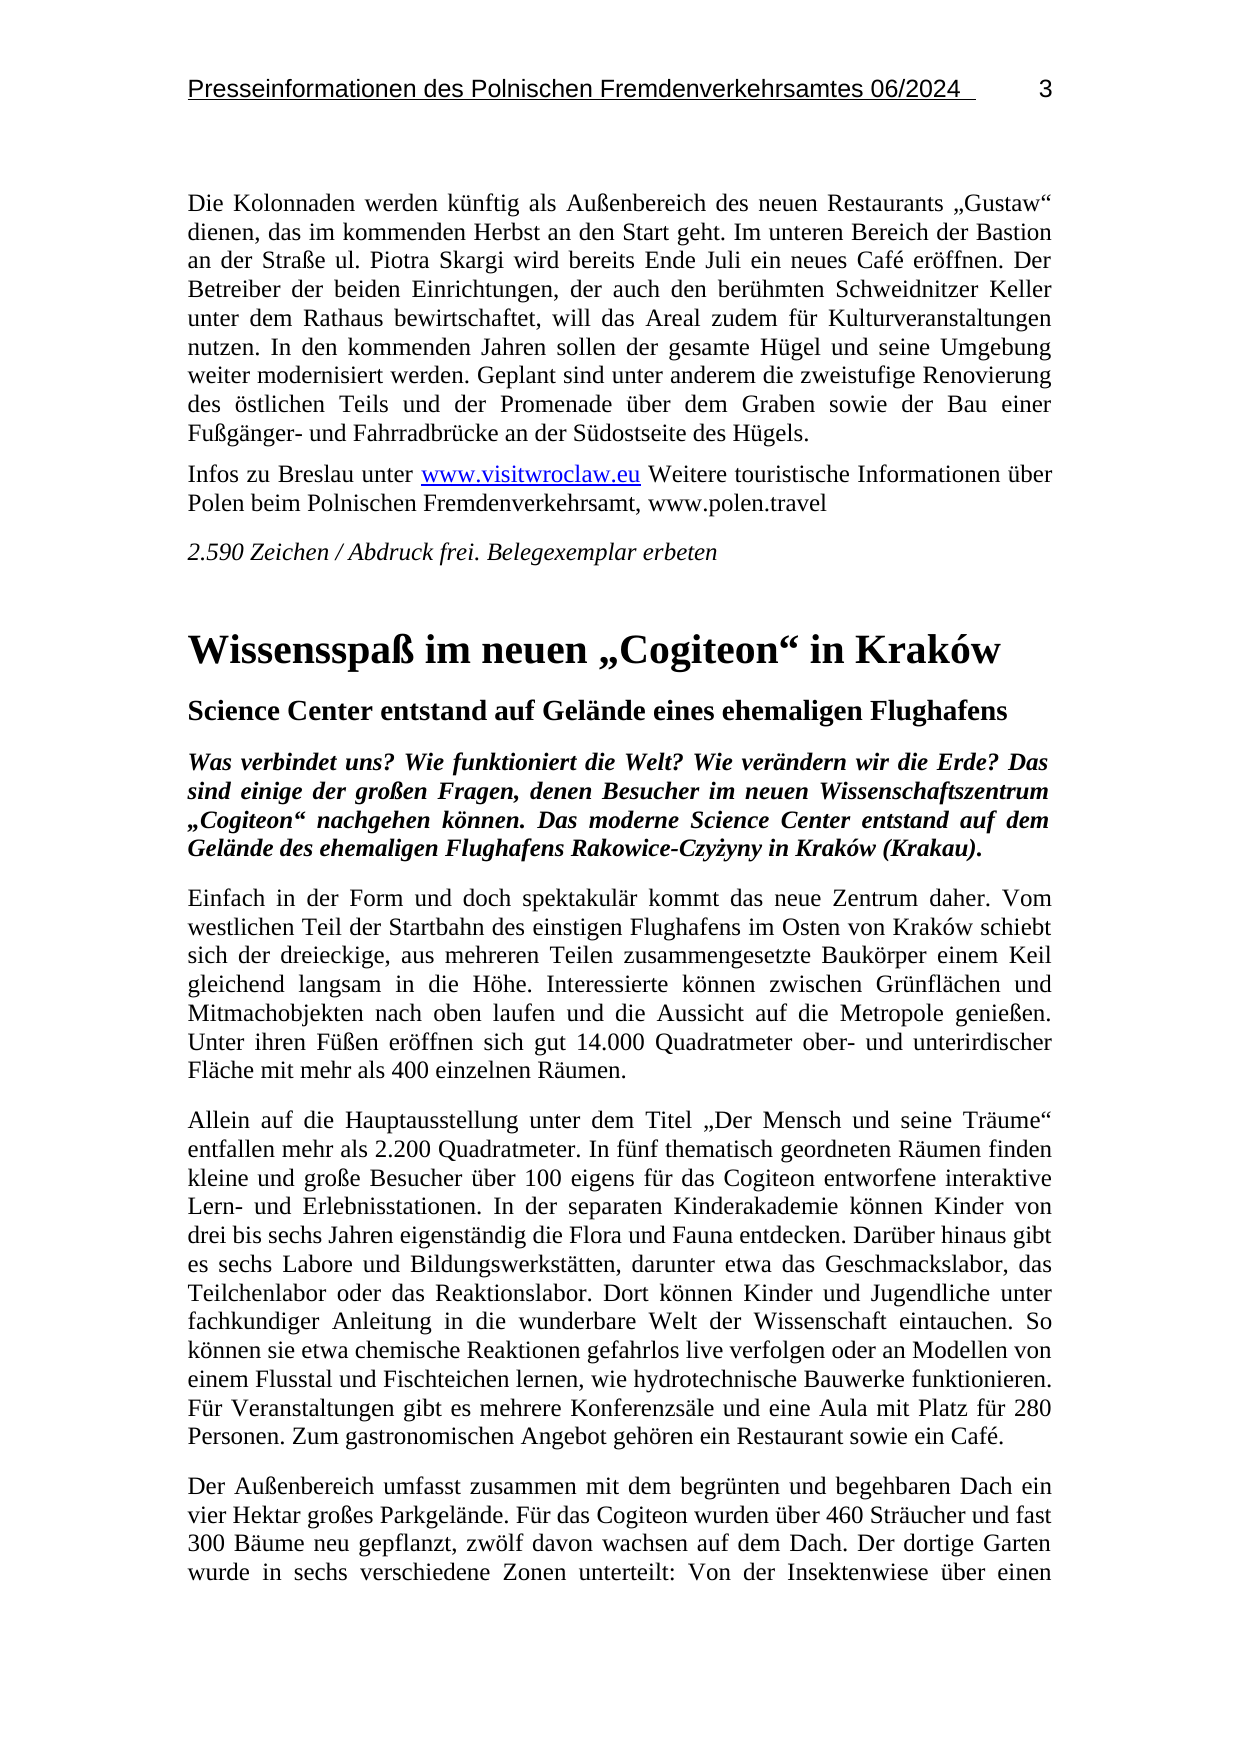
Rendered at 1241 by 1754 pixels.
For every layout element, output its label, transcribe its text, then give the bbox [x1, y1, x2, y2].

text Infos zu Breslau unter www.visitwroclaw.eu Weitere touristische Informationen über Polen beim Polnischen Fremdenverkehrsamt, www.polen.travel [187, 459, 1053, 517]
text Allein auf die Hauptausstellung unter dem Titel „Der Mensch und seine Träume“ entfallen mehr als 2.200 Quadratmeter. In fünf thematisch geordneten Räumen finden kleine und große Besucher über 100 eigens für das Cogiteon entworfene interaktive Lern- und Erlebnisstationen. In der separaten Kinderakademie können Kinder von drei bis sechs Jahren eigenständig die Flora und Fauna entdecken. Darüber hinaus gibt es sechs Labore und Bildungswerkstätten, darunter etwa das Geschmackslabor, das Teilchenlabor oder das Reaktionslabor. Dort können Kinder und Jugendliche unter fachkundiger Anleitung in die wunderbare Welt der Wissenschaft eintauchen. So können sie etwa chemische Reaktionen gefahrlos live verfolgen oder an Modellen von einem Flusstal und Fischteichen lernen, wie hydrotechnische Bauwerke funktionieren. Für Veranstaltungen gibt es mehrere Konferenzsäle und eine Aula mit Platz für 280 Personen. Zum gastronomischen Angebot gehören ein Restaurant sowie ein Café. [187, 1105, 1053, 1450]
text 2.590 Zeichen / Abdruck frei. Belegexemplar erbeten [187, 537, 1053, 566]
text Wissensspaß im neuen „Cogiteon“ in Kraków [187, 624, 1053, 672]
text Einfach in der Form und doch spektakulär kommt das neue Zentrum daher. Vom westlichen Teil der Startbahn des einstigen Flughafens im Osten von Kraków schiebt sich der dreieckige, aus mehreren Teilen zusammengesetzte Baukörper einem Keil gleichend langsam in die Höhe. Interessierte können zwischen Grünflächen und Mitmachobjekten nach oben laufen und die Aussicht auf die Metropole genießen. Unter ihren Füßen eröffnen sich gut 14.000 Quadratmeter ober- und unterirdischer Fläche mit mehr als 400 einzelnen Räumen. [187, 883, 1053, 1084]
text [187, 1471, 1053, 1586]
text Science Center entstand auf Gelände eines ehemaligen Flughafens [187, 693, 1053, 726]
text Die Kolonnaden werden künftig als Außenbereich des neuen Restaurants „Gustaw“ dienen, das im kommenden Herbst an den Start geht. Im unteren Bereich der Bastion an der Straße ul. Piotra Skargi wird bereits Ende Juli ein neues Café eröffnen. Der Betreiber der beiden Einrichtungen, der auch den berühmten Schweidnitzer Keller unter dem Rathaus bewirtschaftet, will das Areal zudem für Kulturveranstaltungen nutzen. In den kommenden Jahren sollen der gesamte Hügel und seine Umgebung weiter modernisiert werden. Geplant sind unter anderem die zweistufige Renovierung des östlichen Teils und der Promenade über dem Graben sowie der Bau einer Fußgänger- und Fahrradbrücke an der Südostseite des Hügels. [187, 188, 1053, 447]
text Was verbindet uns? Wie funktioniert die Welt? Wie verändern wir die Erde? Das sind einige der großen Fragen, denen Besucher im neuen Wissenschaftszentrum „Cogiteon“ nachgehen können. Das moderne Science Center entstand auf dem Gelände des ehemaligen Flughafens Rakowice-Czyżyny in Kraków (Krakau). [187, 747, 1053, 862]
